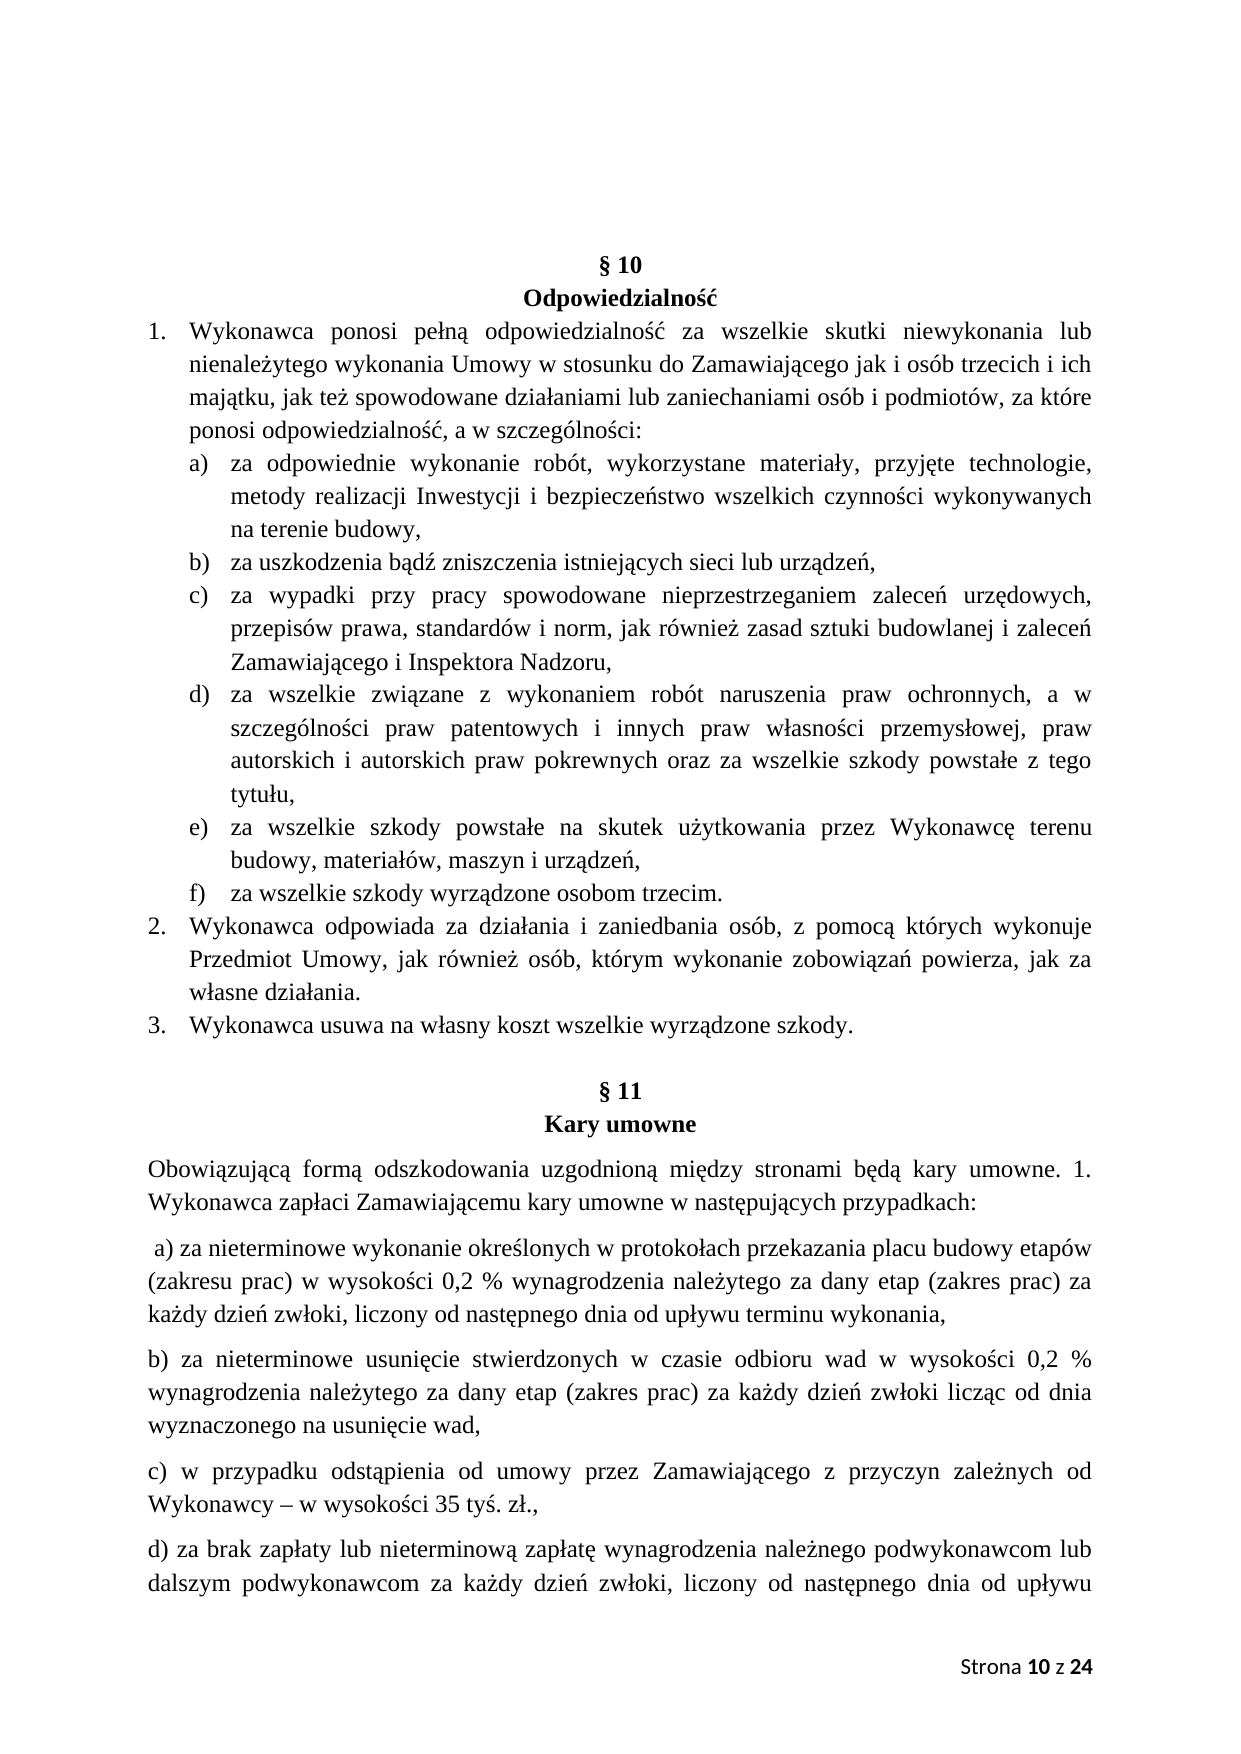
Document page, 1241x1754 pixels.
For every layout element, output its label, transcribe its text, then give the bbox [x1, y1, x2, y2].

list Wykonawca odpowiada za działania i zaniedbania osób, z pomocą których wykonuje Przedmiot Umowy, jak również osób, którym wykonanie zobowiązań powierza, jak za własne działania. [148, 911, 1093, 1006]
text Odpowiedzialność [148, 283, 1093, 312]
text Kary umowne [148, 1109, 1093, 1138]
list za wszelkie związane z wykonaniem robót naruszenia praw ochronnych, a w szczególności praw patentowych i innych praw własności przemysłowej, praw autorskich i autorskich praw pokrewnych oraz za wszelkie szkody powstałe z tego tytułu, [189, 679, 1093, 807]
text Obowiązującą formą odszkodowania uzgodnioną między stronami będą kary umowne. 1. Wykonawca zapłaci Zamawiającemu kary umowne w następujących przypadkach: [148, 1154, 1093, 1216]
text a) za nieterminowe wykonanie określonych w protokołach przekazania placu budowy etapów (zakresu prac) w wysokości 0,2 % wynagrodzenia należytego za dany etap (zakres prac) za każdy dzień zwłoki, liczony od następnego dnia od upływu terminu wykonania, [148, 1233, 1093, 1328]
list za odpowiednie wykonanie robót, wykorzystane materiały, przyjęte technologie, metody realizacji Inwestycji i bezpieczeństwo wszelkich czynności wykonywanych na terenie budowy, [189, 448, 1093, 543]
list za wypadki przy pracy spowodowane nieprzestrzeganiem zaleceń urzędowych, przepisów prawa, standardów i norm, jak również zasad sztuki budowlanej i zaleceń Zamawiającego i Inspektora Nadzoru, [189, 581, 1093, 675]
list za wszelkie szkody powstałe na skutek użytkowania przez Wykonawcę terenu budowy, materiałów, maszyn i urządzeń, [189, 812, 1093, 873]
text § 11 [148, 1076, 1093, 1104]
text c) w przypadku odstąpienia od umowy przez Zamawiającego z przyczyn zależnych od Wykonawcy – w wysokości 35 tyś. zł., [148, 1456, 1093, 1518]
list za wszelkie szkody wyrządzone osobom trzecim. [189, 878, 1093, 906]
text § 10 [148, 250, 1093, 279]
list Wykonawca usuwa na własny koszt wszelkie wyrządzone szkody. [148, 1010, 1093, 1038]
list Wykonawca ponosi pełną odpowiedzialność za wszelkie skutki niewykonania lub nienależytego wykonania Umowy w stosunku do Zamawiającego jak i osób trzecich i ich majątku, jak też spowodowane działaniami lub zaniechaniami osób i podmiotów, za które ponosi odpowiedzialność, a w szczególności: [148, 316, 1093, 444]
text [148, 1534, 1093, 1596]
text b) za nieterminowe usunięcie stwierdzonych w czasie odbioru wad w wysokości 0,2 % wynagrodzenia należytego za dany etap (zakres prac) za każdy dzień zwłoki licząc od dnia wyznaczonego na usunięcie wad, [148, 1344, 1093, 1439]
list za uszkodzenia bądź zniszczenia istniejących sieci lub urządzeń, [189, 547, 1093, 576]
